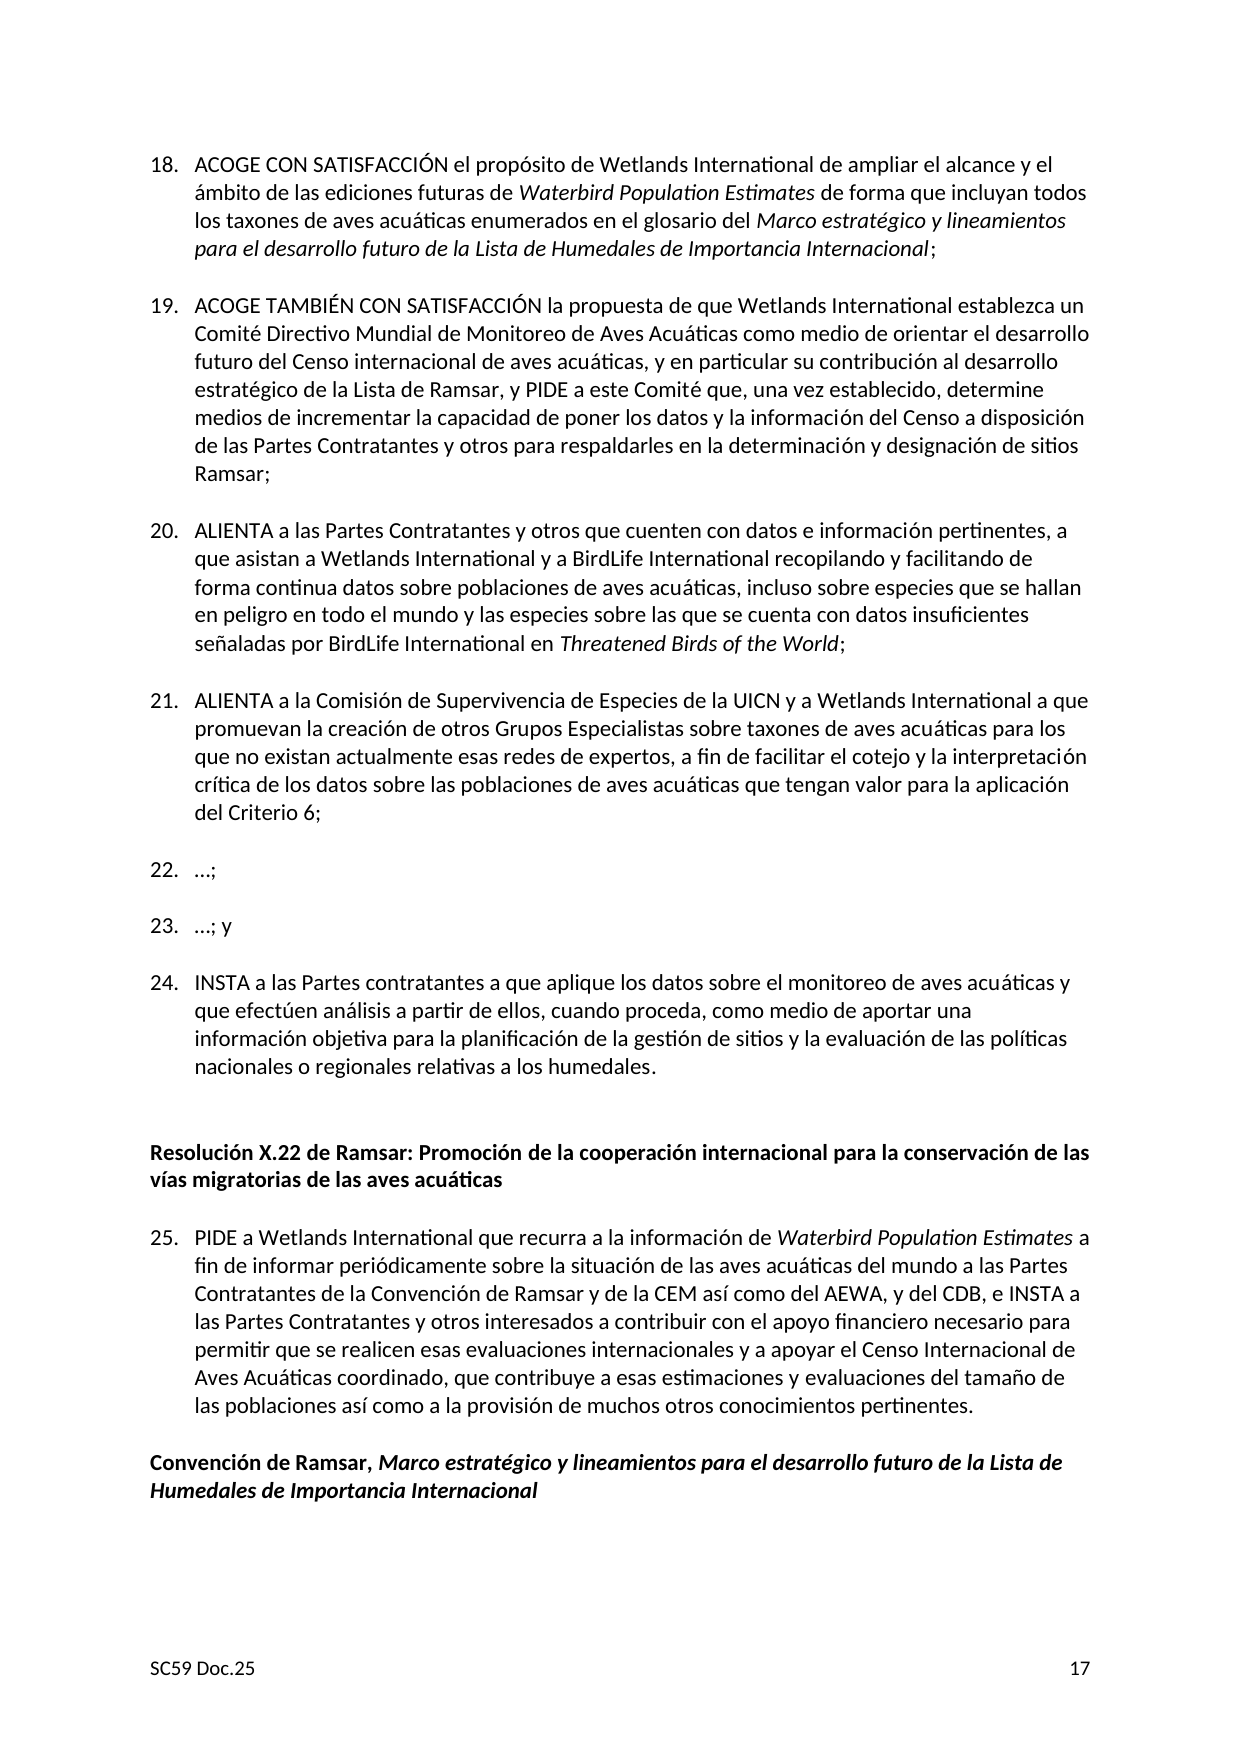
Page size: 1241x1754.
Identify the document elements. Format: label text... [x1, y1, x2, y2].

text 22. …; [150, 855, 1090, 883]
text 24. INSTA a las Partes contratantes a que aplique los datos sobre el monitoreo de aves acuáticas y que efectúen análisis a partir de ellos, cuando proceda, como medio de aportar una información objetiva para la planificación de la gestión de sitios y la evaluación de las políticas nacionales o regionales relativas a los humedales. [150, 968, 1090, 1080]
text 20. ALIENTA a las Partes Contratantes y otros que cuenten con datos e información pertinentes, a que asistan a Wetlands International y a BirdLife International recopilando y facilitando de forma continua datos sobre poblaciones de aves acuáticas, incluso sobre especies que se hallan en peligro en todo el mundo y las especies sobre las que se cuenta con datos insuficientes señaladas por BirdLife International en Threatened Birds of the World; [150, 517, 1090, 657]
text 19. ACOGE TAMBIÉN CON SATISFACCIÓN la propuesta de que Wetlands International establezca un Comité Directivo Mundial de Monitoreo de Aves Acuáticas como medio de orientar el desarrollo futuro del Censo internacional de aves acuáticas, y en particular su contribución al desarrollo estratégico de la Lista de Ramsar, y PIDE a este Comité que, una vez establecido, determine medios de incrementar la capacidad de poner los datos y la información del Censo a disposición de las Partes Contratantes y otros para respaldarles en la determinación y designación de sitios Ramsar; [150, 291, 1090, 487]
text Convención de Ramsar, Marco estratégico y lineamientos para el desarrollo futuro de la Lista de Humedales de Importancia Internacional [150, 1448, 1090, 1504]
text 18. ACOGE CON SATISFACCIÓN el propósito de Wetlands International de ampliar el alcance y el ámbito de las ediciones futuras de Waterbird Population Estimates de forma que incluyan todos los taxones de aves acuáticas enumerados en el glosario del Marco estratégico y lineamientos para el desarrollo futuro de la Lista de Humedales de Importancia Internacional; [150, 150, 1090, 262]
text Resolución X.22 de Ramsar: Promoción de la cooperación internacional para la conservación de las vías migratorias de las aves acuáticas [150, 1138, 1090, 1194]
text 21. ALIENTA a la Comisión de Supervivencia de Especies de la UICN y a Wetlands International a que promuevan la creación de otros Grupos Especialistas sobre taxones de aves acuáticas para los que no existan actualmente esas redes de expertos, a fin de facilitar el cotejo y la interpretación crítica de los datos sobre las poblaciones de aves acuáticas que tengan valor para la aplicación del Criterio 6; [150, 686, 1090, 826]
text 23. …; y [150, 911, 1090, 939]
text 25. PIDE a Wetlands International que recurra a la información de Waterbird Population Estimates a fin de informar periódicamente sobre la situación de las aves acuáticas del mundo a las Partes Contratantes de la Convención de Ramsar y de la CEM así como del AEWA, y del CDB, e INSTA a las Partes Contratantes y otros interesados a contribuir con el apoyo financiero necesario para permitir que se realicen esas evaluaciones internacionales y a apoyar el Censo Internacional de Aves Acuáticas coordinado, que contribuye a esas estimaciones y evaluaciones del tamaño de las poblaciones así como a la provisión de muchos otros conocimientos pertinentes. [150, 1223, 1090, 1419]
